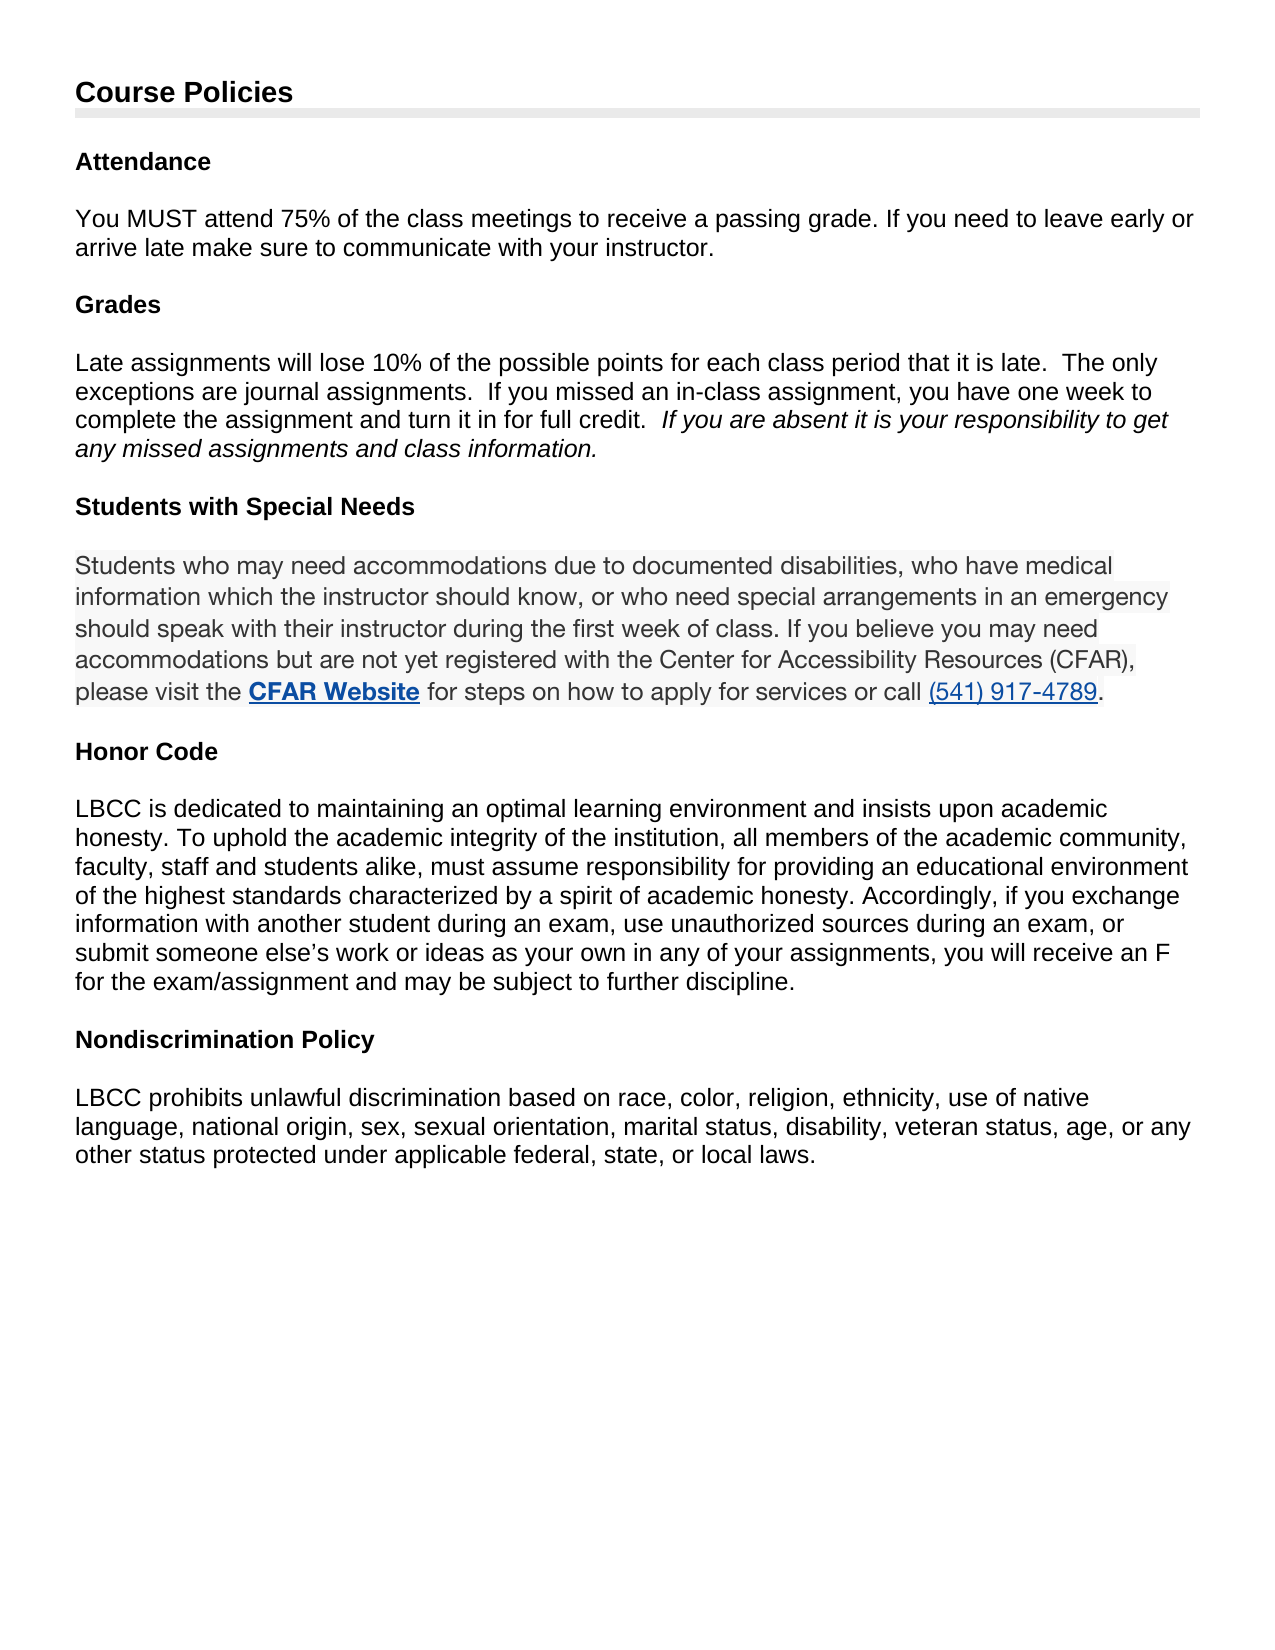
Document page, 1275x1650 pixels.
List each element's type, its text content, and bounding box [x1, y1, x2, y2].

text LBCC prohibits unlawful discrimination based on race, color, religion, ethnicity, use of native language, national origin, sex, sexual orientation, marital status, disability, veteran status, age, or any other status protected under applicable federal, state, or local laws. [75, 1083, 1200, 1169]
text Nondiscrimination Policy [75, 1025, 1200, 1053]
text Grades [75, 290, 1200, 319]
text Honor Code [75, 736, 1200, 765]
text You MUST attend 75% of the class meetings to receive a passing grade. If you need to leave early or arrive late make sure to communicate with your instructor. [75, 204, 1200, 262]
text LBCC is dedicated to maintaining an optimal learning environment and insists upon academic honesty. To uphold the academic integrity of the institution, all members of the academic community, faculty, staff and students alike, must assume responsibility for providing an educational environment of the highest standards characterized by a spirit of academic honesty. Accordingly, if you exchange information with another student during an exam, use unauthorized sources during an exam, or submit someone else’s work or ideas as your own in any of your assignments, you will receive an F for the exam/assignment and may be subject to further discipline. [75, 794, 1200, 996]
text Late assignments will lose 10% of the possible points for each class period that it is late. The only exceptions are journal assignments. If you missed an in-class assignment, you have one week to complete the assignment and turn it in for full credit. If you are absent it is your responsibility to get any missed assignments and class information. [75, 348, 1200, 463]
text Attendance [75, 147, 1200, 175]
text Students with Special Needs [75, 492, 1200, 521]
text Course Policies [75, 75, 1200, 108]
